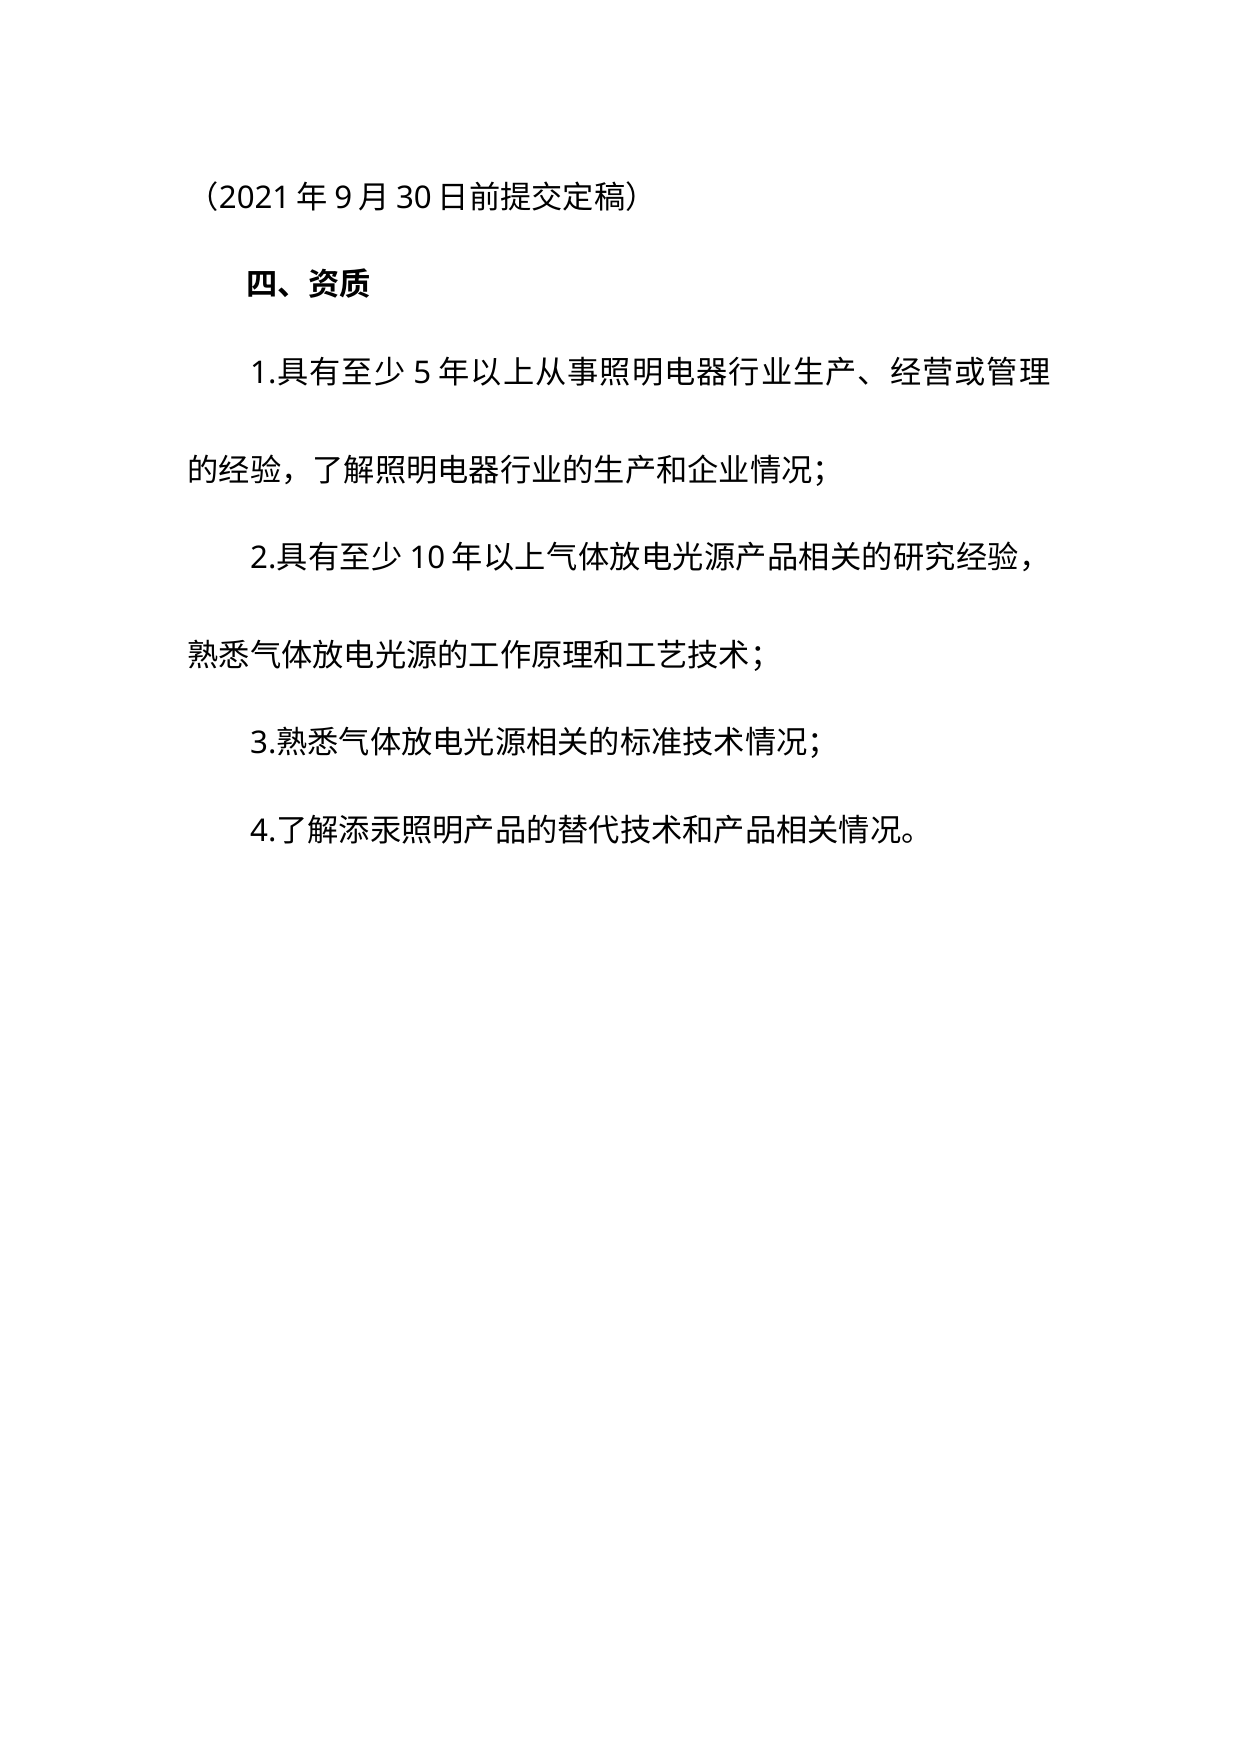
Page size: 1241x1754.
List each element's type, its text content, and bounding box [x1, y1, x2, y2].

text 3.熟悉气体放电光源相关的标准技术情况； [187, 707, 1053, 772]
text 4.了解添汞照明产品的替代技术和产品相关情况。 [187, 795, 1053, 860]
text 四、资质 [246, 250, 1053, 315]
text 2.具有至少10年以上气体放电光源产品相关的研究经验，熟悉气体放电光源的工作原理和工艺技术； [187, 522, 1053, 685]
text 1.具有至少5年以上从事照明电器行业生产、经营或管理的经验，了解照明电器行业的生产和企业情况； [187, 337, 1053, 500]
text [187, 162, 1053, 227]
